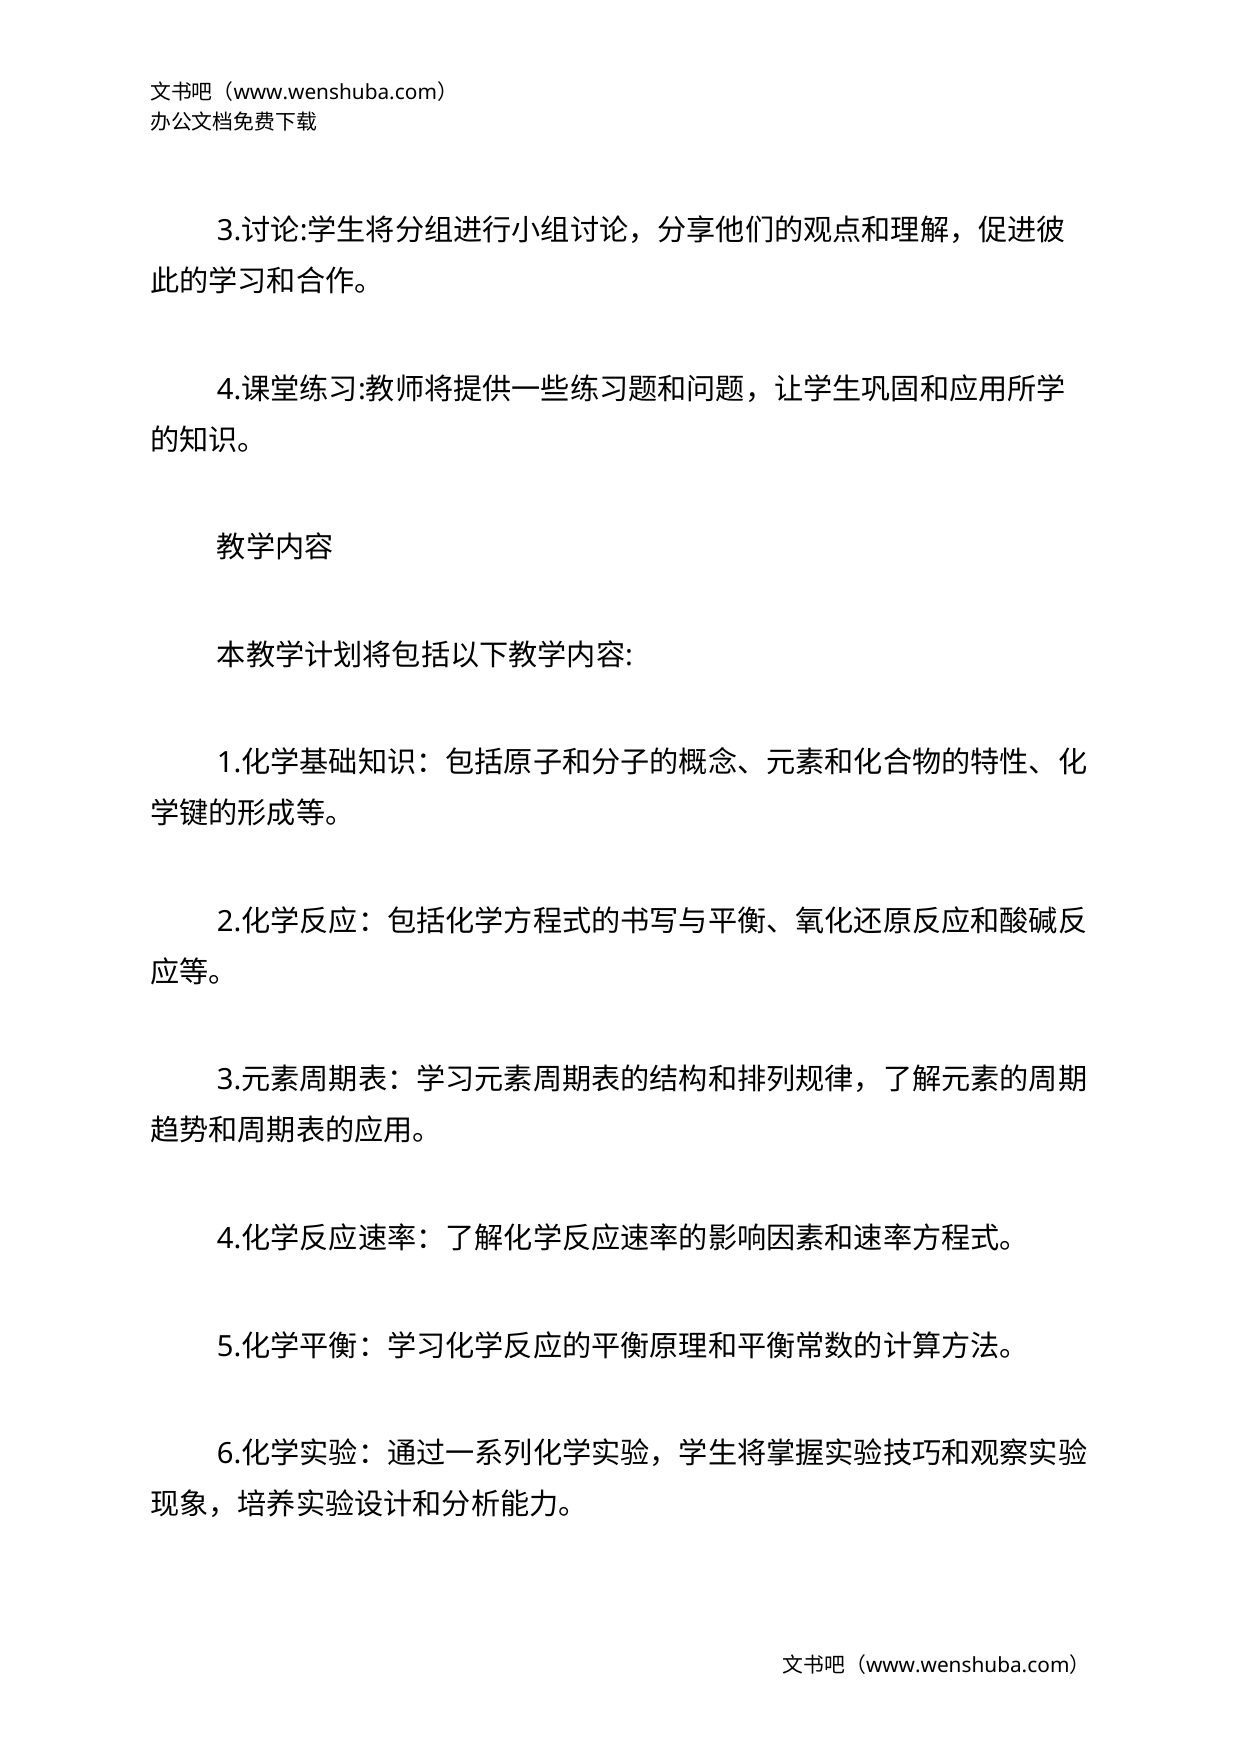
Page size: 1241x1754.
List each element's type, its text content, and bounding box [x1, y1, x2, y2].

text 3.元素周期表：学习元素周期表的结构和排列规律，了解元素的周期趋势和周期表的应用。 [150, 1056, 1090, 1149]
text 5.化学平衡：学习化学反应的平衡原理和平衡常数的计算方法。 [150, 1322, 1090, 1364]
text 教学内容 [150, 524, 1090, 566]
text 4.课堂练习:教师将提供一些练习题和问题，让学生巩固和应用所学的知识。 [150, 365, 1090, 458]
text 1.化学基础知识：包括原子和分子的概念、元素和化合物的特性、化学键的形成等。 [150, 739, 1090, 832]
text 本教学计划将包括以下教学内容: [150, 631, 1090, 674]
text 3.讨论:学生将分组进行小组讨论，分享他们的观点和理解，促进彼此的学习和合作。 [150, 207, 1090, 300]
text 6.化学实验：通过一系列化学实验，学生将掌握实验技巧和观察实验现象，培养实验设计和分析能力。 [150, 1430, 1090, 1523]
text 4.化学反应速率：了解化学反应速率的影响因素和速率方程式。 [150, 1214, 1090, 1257]
text 2.化学反应：包括化学方程式的书写与平衡、氧化还原反应和酸碱反应等。 [150, 897, 1090, 991]
